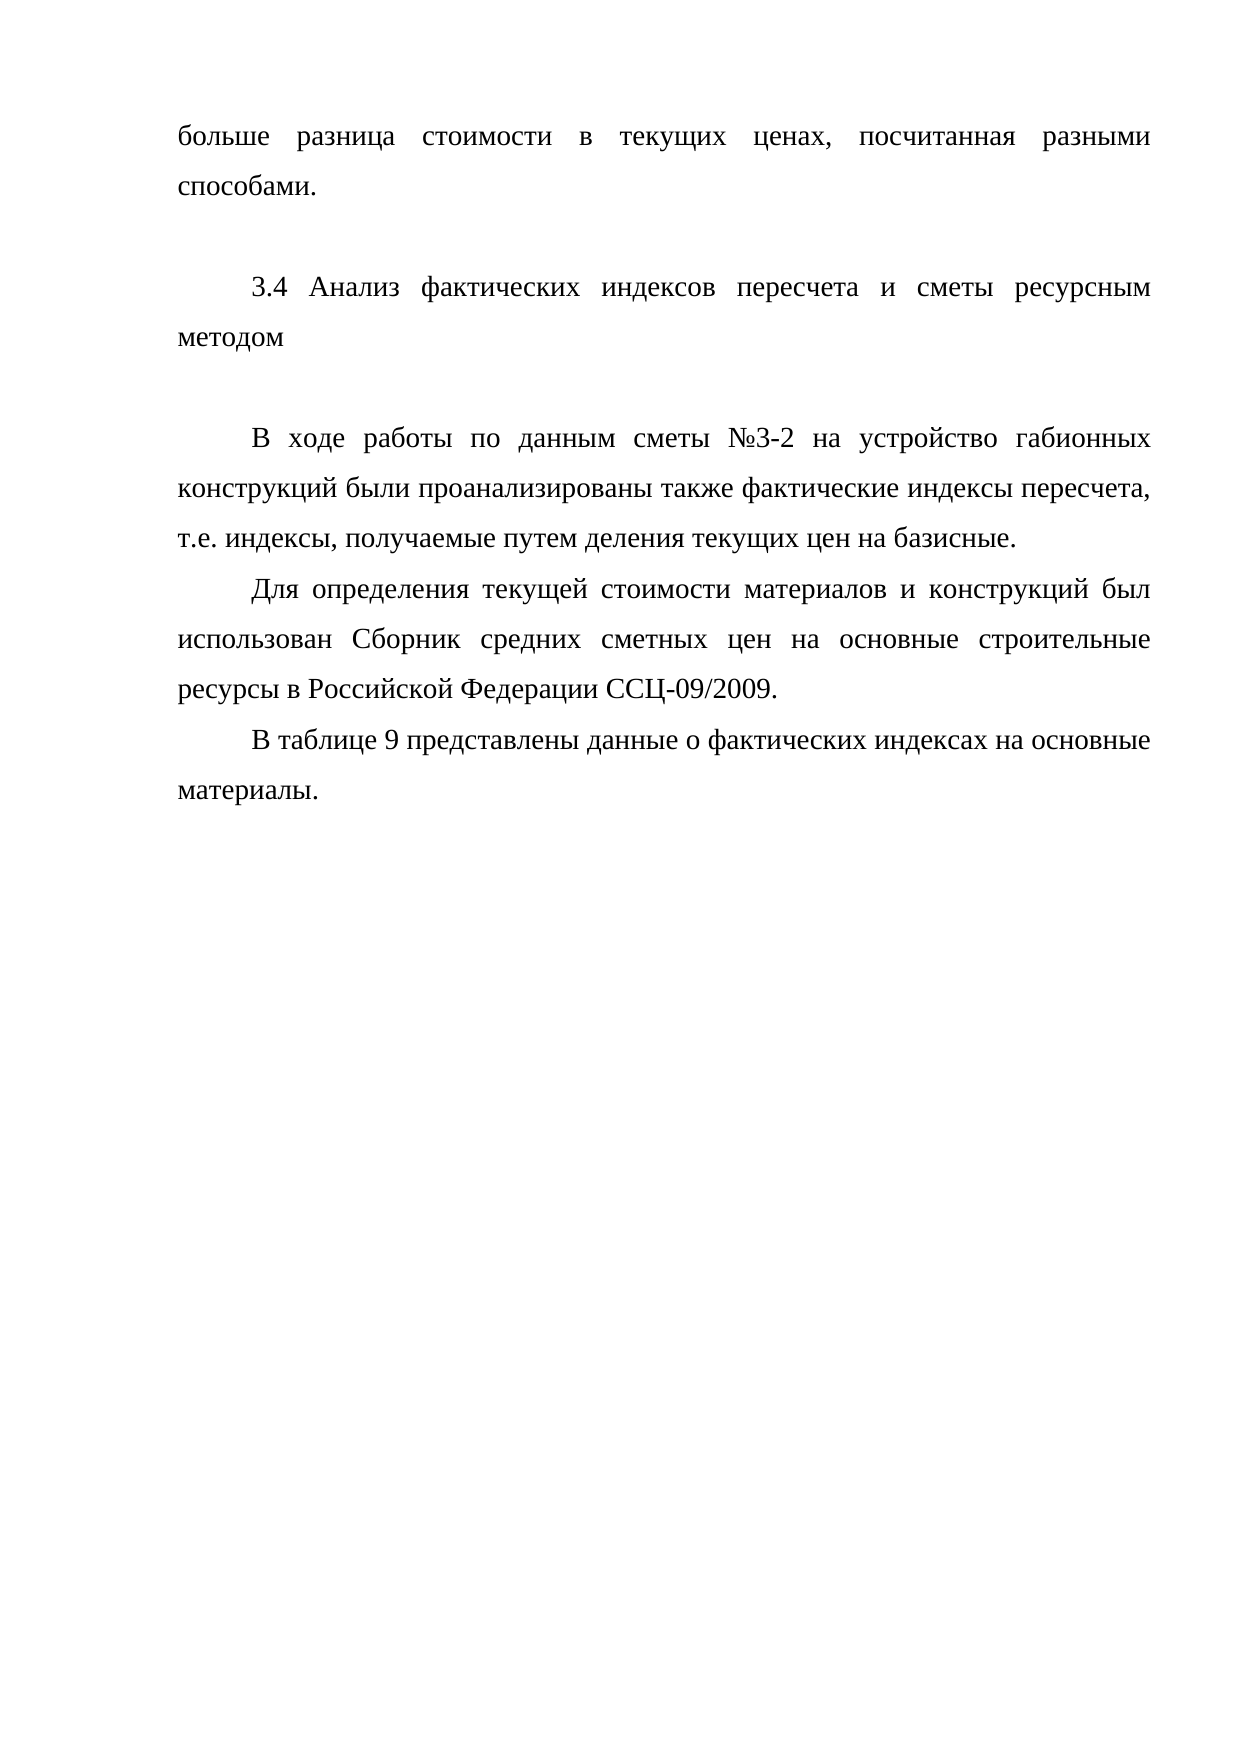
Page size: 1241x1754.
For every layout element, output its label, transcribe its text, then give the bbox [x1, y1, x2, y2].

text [177, 118, 1152, 202]
text 3.4 Анализ фактических индексов пересчета и сметы ресурсным методом [177, 269, 1152, 353]
text Для определения текущей стоимости материалов и конструкций был использован Сборник средних сметных цен на основные строительные ресурсы в Российской Федерации ССЦ-09/2009. [177, 571, 1152, 705]
text В ходе работы по данным сметы №3-2 на устройство габионных конструкций были проанализированы также фактические индексы пересчета, т.е. индексы, получаемые путем деления текущих цен на базисные. [177, 420, 1152, 554]
text В таблице 9 представлены данные о фактических индексах на основные материалы. [177, 722, 1152, 806]
